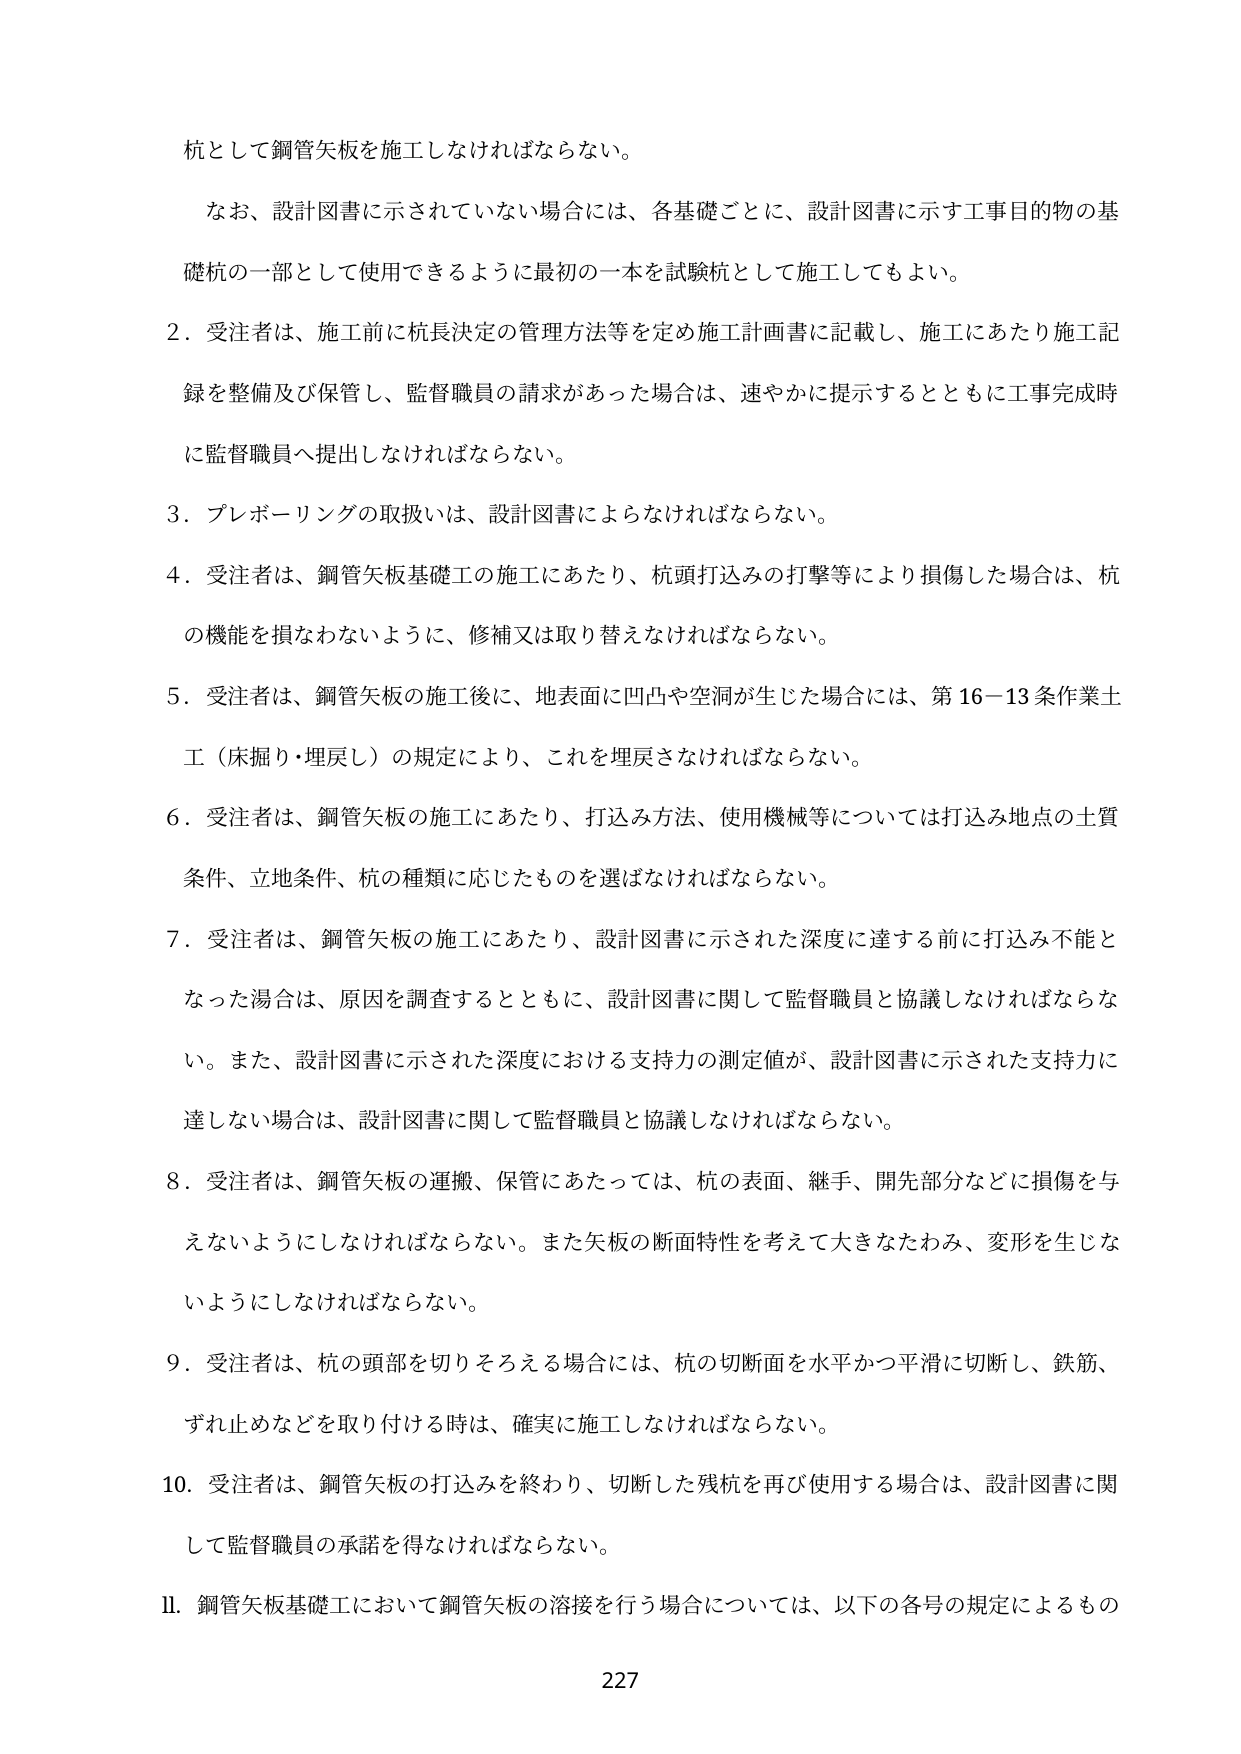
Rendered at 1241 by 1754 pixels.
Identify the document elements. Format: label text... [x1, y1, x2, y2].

text ８．受注者は、鋼管矢板の運搬、保管にあたっては、杭の表面、継手、開先部分などに損傷を与えないようにしなければならない。また矢板の断面特性を考えて大きなたわみ、変形を生じないようにしなければならない。 [162, 1150, 1122, 1332]
text なお、設計図書に示されていない場合には、各基礎ごとに、設計図書に示す工事目的物の基礎杭の一部として使用できるように最初の一本を試験杭として施工してもよい。 [184, 180, 1122, 301]
text ７．受注者は、鋼管矢板の施工にあたり、設計図書に示された深度に達する前に打込み不能となった湯合は、原因を調査するとともに、設計図書に関して監督職員と協議しなければならない。また、設計図書に示された深度における支持力の測定値が、設計図書に示された支持力に達しない場合は、設計図書に関して監督職員と協議しなければならない。 [162, 907, 1122, 1150]
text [162, 119, 1122, 180]
text 10．受注者は、鋼管矢板の打込みを終わり、切断した残杭を再び使用する場合は、設計図書に関して監督職員の承諾を得なければならない。 [162, 1453, 1122, 1574]
text ２．受注者は、施工前に杭長決定の管理方法等を定め施工計画書に記載し、施工にあたり施工記録を整備及び保管し、監督職員の請求があった場合は、速やかに提示するとともに工事完成時に監督職員へ提出しなければならない。 [162, 301, 1122, 483]
text ９．受注者は、杭の頭部を切りそろえる場合には、杭の切断面を水平かつ平滑に切断し、鉄筋、ずれ止めなどを取り付ける時は、確実に施工しなければならない。 [162, 1332, 1122, 1453]
text ５．受注者は、鋼管矢板の施工後に、地表面に凹凸や空洞が生じた場合には、第16－13条作業土工（床掘り･埋戻し）の規定により、これを埋戻さなければならない。 [162, 665, 1122, 786]
text ４．受注者は、鋼管矢板基礎工の施工にあたり、杭頭打込みの打撃等により損傷した場合は、杭の機能を損なわないように、修補又は取り替えなければならない。 [162, 543, 1122, 665]
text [162, 1574, 1122, 1635]
text ６．受注者は、鋼管矢板の施工にあたり、打込み方法、使用機械等については打込み地点の土質条件、立地条件、杭の種類に応じたものを選ばなければならない。 [162, 786, 1122, 907]
text ３．プレボーリングの取扱いは、設計図書によらなければならない。 [118, 483, 1122, 543]
